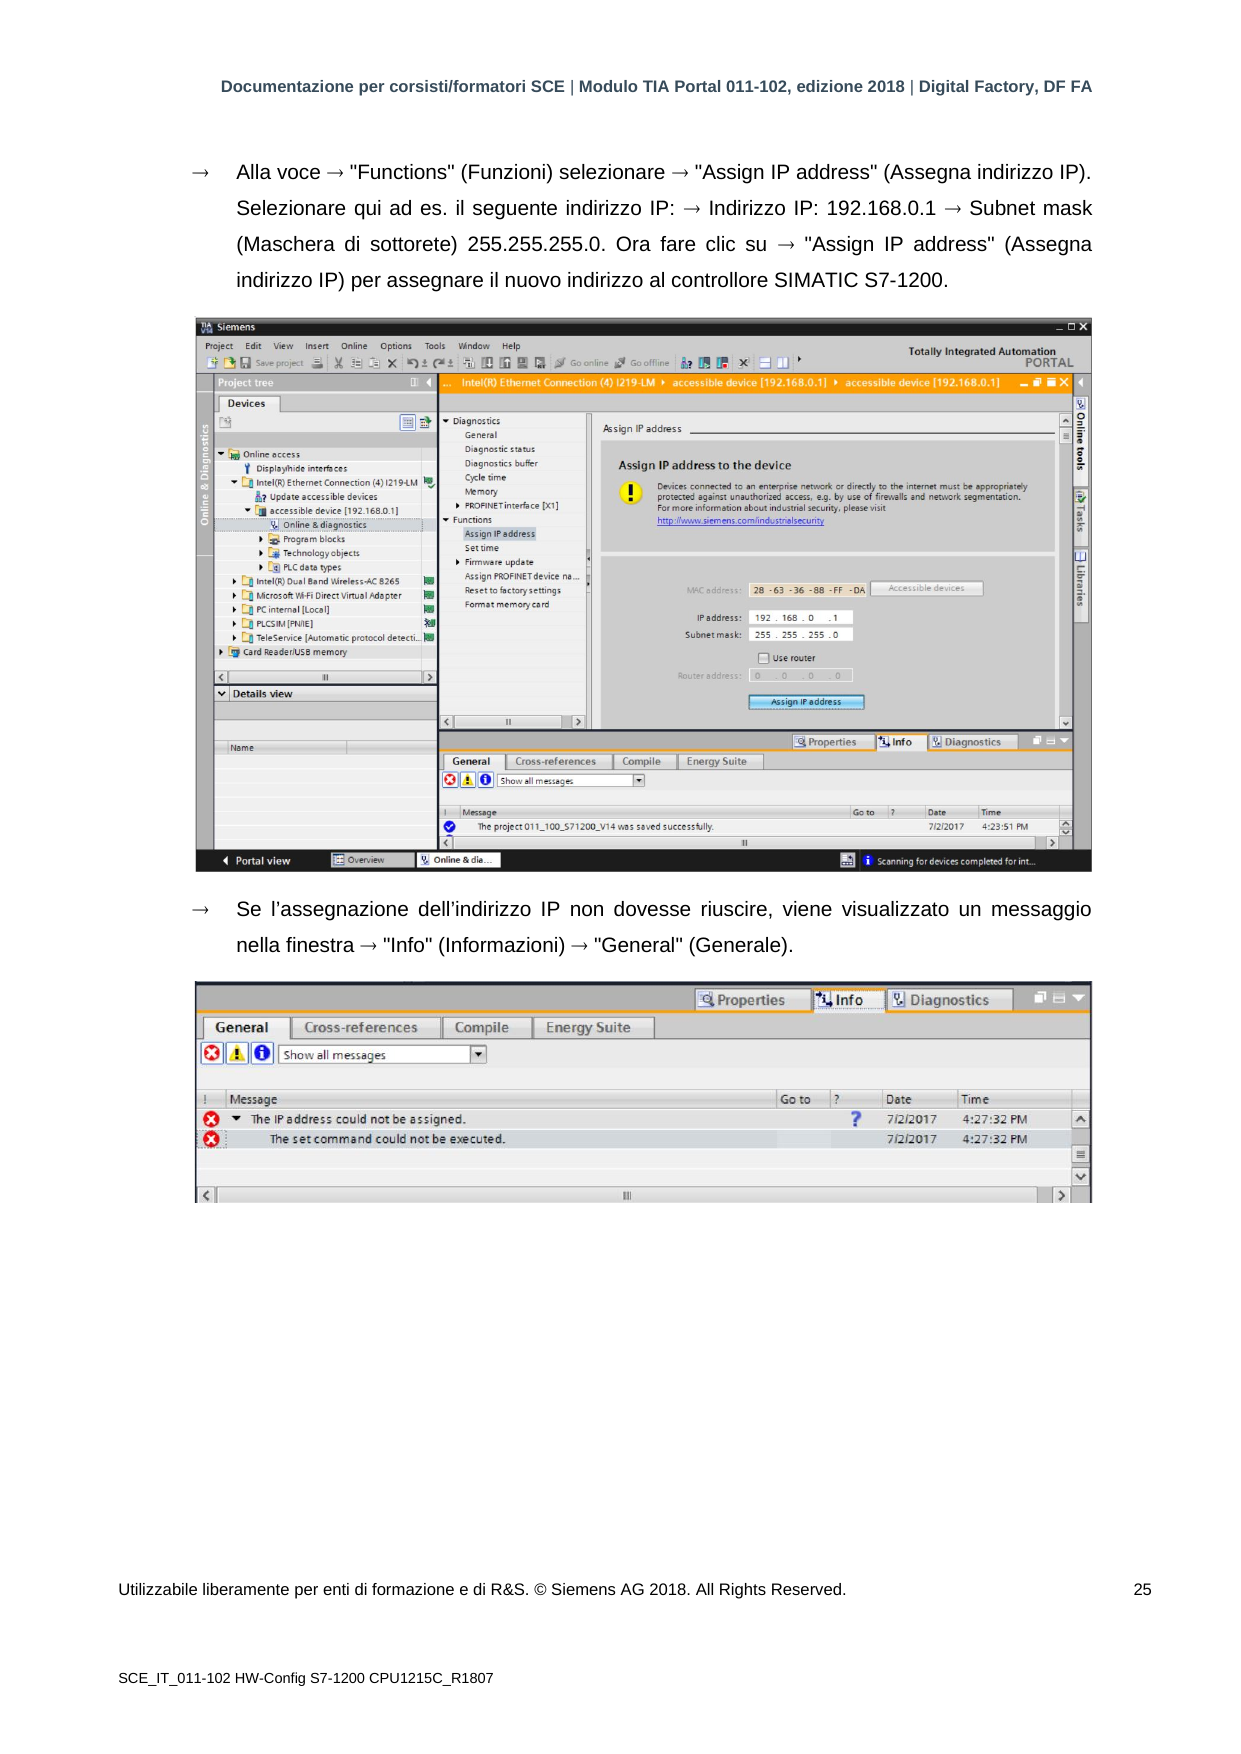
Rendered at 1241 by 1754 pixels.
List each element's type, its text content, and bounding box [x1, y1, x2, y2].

picture [194, 316, 1093, 873]
picture [194, 981, 1093, 1203]
text Se l’assegnazione dell’indirizzo IP non dovesse riuscire, viene visualizzato un messaggio nella finestra "Info" (Informazioni) "General" (Generale). [192, 897, 1092, 957]
text Alla voce "Functions" (Funzioni) selezionare "Assign IP address" (Assegna indirizzo IP). Selezionare qui ad es. il seguente indirizzo IP: Indirizzo IP: 192.168.0.1 Subnet mask (Maschera di sottorete) 255.255.255.0. Ora fare clic su "Assign IP address" (Assegna indirizzo IP) per assegnare il nuovo indirizzo al controllore SIMATIC S7-1200. [192, 160, 1092, 292]
